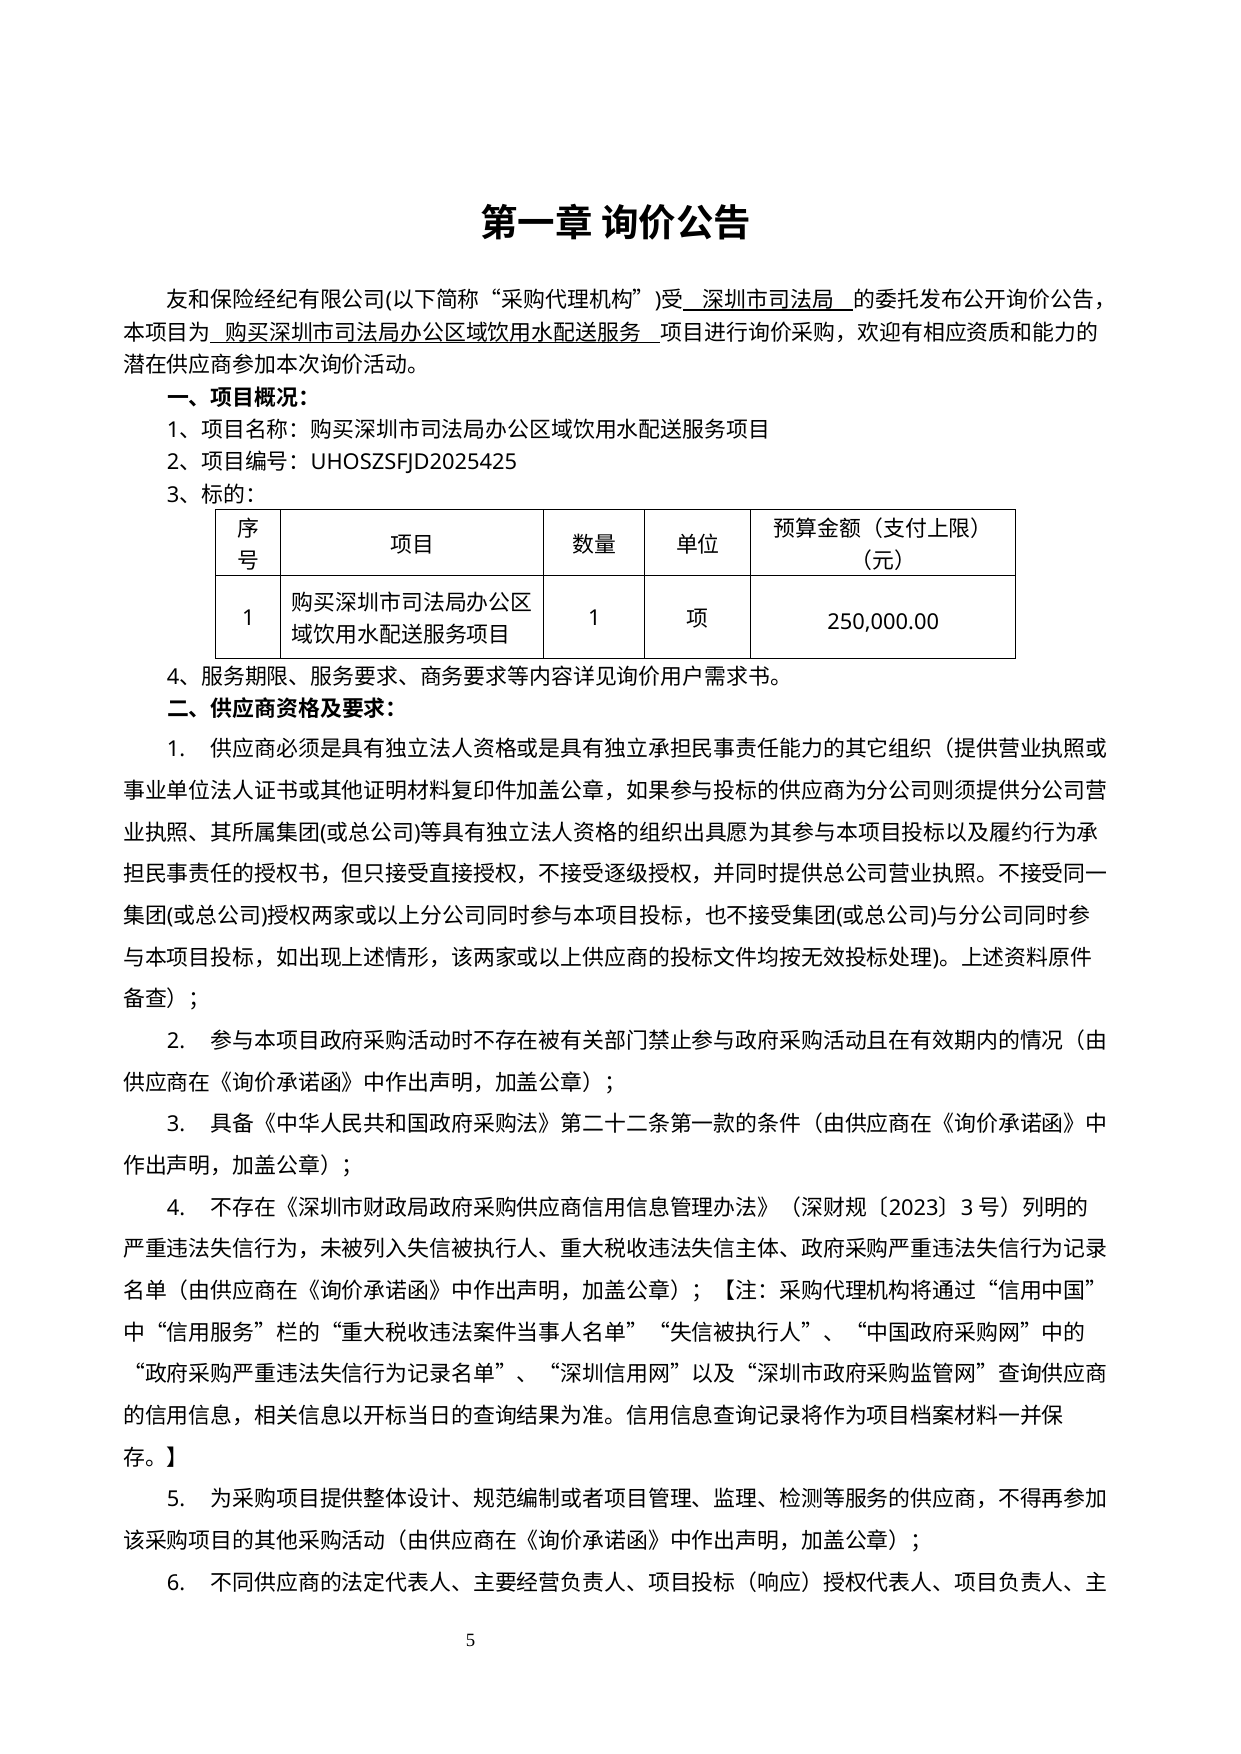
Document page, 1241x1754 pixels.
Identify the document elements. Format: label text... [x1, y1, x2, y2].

list 为采购项目提供整体设计、规范编制或者项目管理、监理、检测等服务的供应商，不得再参加该采购项目的其他采购活动（由供应商在《询价承诺函》中作出声明，加盖公章）； [123, 1473, 1108, 1557]
table_header 数量 [544, 510, 644, 575]
text 2、项目编号：UHOSZSFJD2025425 [123, 444, 1108, 477]
text 3、标的： [123, 477, 1108, 509]
text 第一章 询价公告 [123, 187, 1108, 252]
table_cell 购买深圳市司法局办公区域饮用水配送服务项目 [281, 576, 543, 657]
table_header 项目 [281, 510, 543, 575]
list 不存在《深圳市财政局政府采购供应商信用信息管理办法》（深财规〔2023〕3 号）列明的严重违法失信行为，未被列入失信被执行人、重大税收违法失信主体、政府采购严重违法失信行为记录名单（由供应商在《询价承诺函》中作出声明，加盖公章）；【注：采购代理机构将通过“信用中国”中“信用服务”栏的“重大税收违法案件当事人名单”“失信被执行人”、“中国政府采购网”中的“政府采购严重违法失信行为记录名单”、“深圳信用网”以及“深圳市政府采购监管网”查询供应商的信用信息，相关信息以开标当日的查询结果为准。信用信息查询记录将作为项目档案材料一并保存。】 [123, 1182, 1108, 1473]
text 4、服务期限、服务要求、商务要求等内容详见询价用户需求书。 [123, 658, 1108, 691]
table_cell 250,000.00 [751, 576, 1015, 657]
table_header 序号 [216, 510, 280, 575]
text 一、项目概况： [123, 379, 1108, 412]
list 具备《中华人民共和国政府采购法》第二十二条第一款的条件（由供应商在《询价承诺函》中作出声明，加盖公章）； [123, 1098, 1108, 1182]
list 供应商必须是具有独立法人资格或是具有独立承担民事责任能力的其它组织（提供营业执照或事业单位法人证书或其他证明材料复印件加盖公章，如果参与投标的供应商为分公司则须提供分公司营业执照、其所属集团(或总公司)等具有独立法人资格的组织出具愿为其参与本项目投标以及履约行为承担民事责任的授权书，但只接受直接授权，不接受逐级授权，并同时提供总公司营业执照。不接受同一集团(或总公司)授权两家或以上分公司同时参与本项目投标，也不接受集团(或总公司)与分公司同时参与本项目投标，如出现上述情形，该两家或以上供应商的投标文件均按无效投标处理)。上述资料原件备查）； [123, 723, 1108, 1015]
text 1、项目名称：购买深圳市司法局办公区域饮用水配送服务项目 [123, 412, 1108, 444]
text 友和保险经纪有限公司(以下简称“采购代理机构”)受 深圳市司法局 的委托发布公开询价公告，本项目为 购买深圳市司法局办公区域饮用水配送服务 项目进行询价采购，欢迎有相应资质和能力的潜在供应商参加本次询价活动。 [123, 282, 1108, 379]
table_cell 1 [544, 576, 644, 657]
text 二、供应商资格及要求： [123, 691, 1108, 723]
table_header 单位 [645, 510, 750, 575]
table_cell 项 [645, 576, 750, 657]
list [123, 1557, 1108, 1598]
list 参与本项目政府采购活动时不存在被有关部门禁止参与政府采购活动且在有效期内的情况（由供应商在《询价承诺函》中作出声明，加盖公章）； [123, 1015, 1108, 1098]
table_header 预算金额（支付上限）（元） [751, 510, 1015, 575]
table_cell 1 [216, 576, 280, 657]
